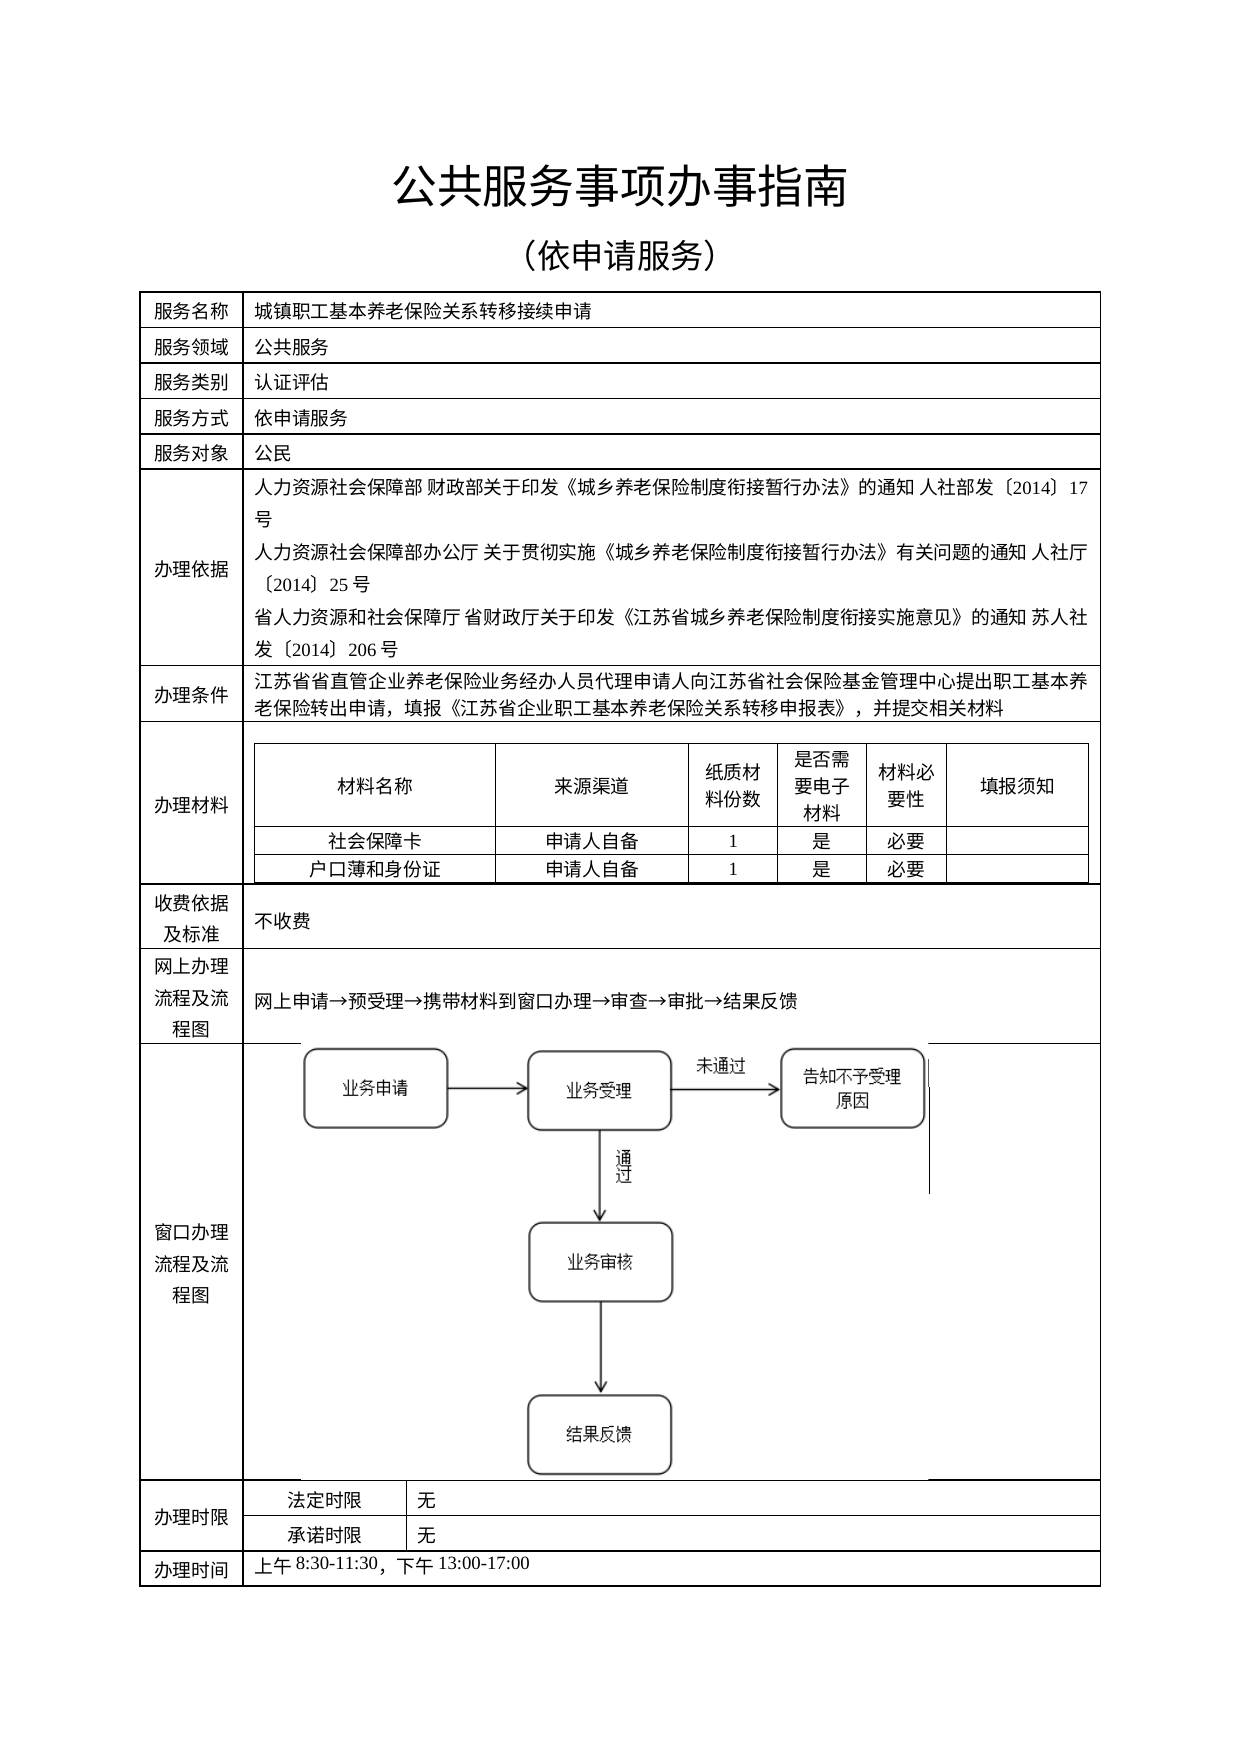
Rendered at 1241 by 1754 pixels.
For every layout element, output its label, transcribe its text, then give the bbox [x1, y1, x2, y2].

table_cell 法定时限 [244, 1481, 406, 1514]
table_cell 认证评估 [244, 364, 1100, 397]
table_cell 服务对象 [141, 435, 242, 468]
table_cell 无 [407, 1516, 1100, 1550]
table_cell 公共服务 [244, 328, 1100, 362]
table_cell 办理依据 [141, 470, 242, 665]
table_cell 办理时间 [141, 1552, 242, 1585]
table_cell 上午8:30-11:30，下午13:00-17:00 [244, 1552, 1100, 1585]
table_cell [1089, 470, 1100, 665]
table_cell 服务类别 [141, 364, 242, 397]
table_header 城镇职工基本养老保险关系转移接续申请 [244, 293, 1100, 327]
table_cell 服务方式 [141, 399, 242, 433]
table_cell 服务领域 [141, 328, 242, 362]
table_cell 窗口办理流程及流程图 [141, 1044, 242, 1479]
picture [301, 1042, 929, 1480]
table_cell 承诺时限 [244, 1516, 406, 1550]
table_cell [244, 1044, 301, 1479]
table_cell 网上办理流程及流程图 [141, 949, 242, 1043]
table_cell 办理材料 [141, 722, 242, 883]
table_cell 江苏省省直管企业养老保险业务经办人员代理申请人向江苏省社会保险基金管理中心提出职工基本养老保险转出申请，填报《江苏省企业职工基本养老保险关系转移申报表》，并提交相关材料 [244, 666, 1100, 721]
table_cell 办理条件 [141, 666, 242, 721]
table_cell 无 [407, 1481, 1100, 1514]
table_cell 收费依据及标准 [141, 885, 242, 947]
table_cell 依申请服务 [244, 399, 1100, 433]
text 公共服务事项办事指南 [187, 162, 1053, 214]
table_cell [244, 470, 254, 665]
table_cell [244, 722, 1100, 883]
table_header 服务名称 [141, 293, 242, 327]
table_cell [929, 1044, 1100, 1479]
table_cell 公民 [244, 435, 1100, 468]
table_cell 不收费 [244, 885, 1100, 947]
table_cell 办理时限 [141, 1481, 242, 1550]
text （依申请服务） [187, 227, 1053, 279]
table_cell 网上申请→预受理→携带材料到窗口办理→审查→审批→结果反馈 [244, 949, 1100, 1043]
